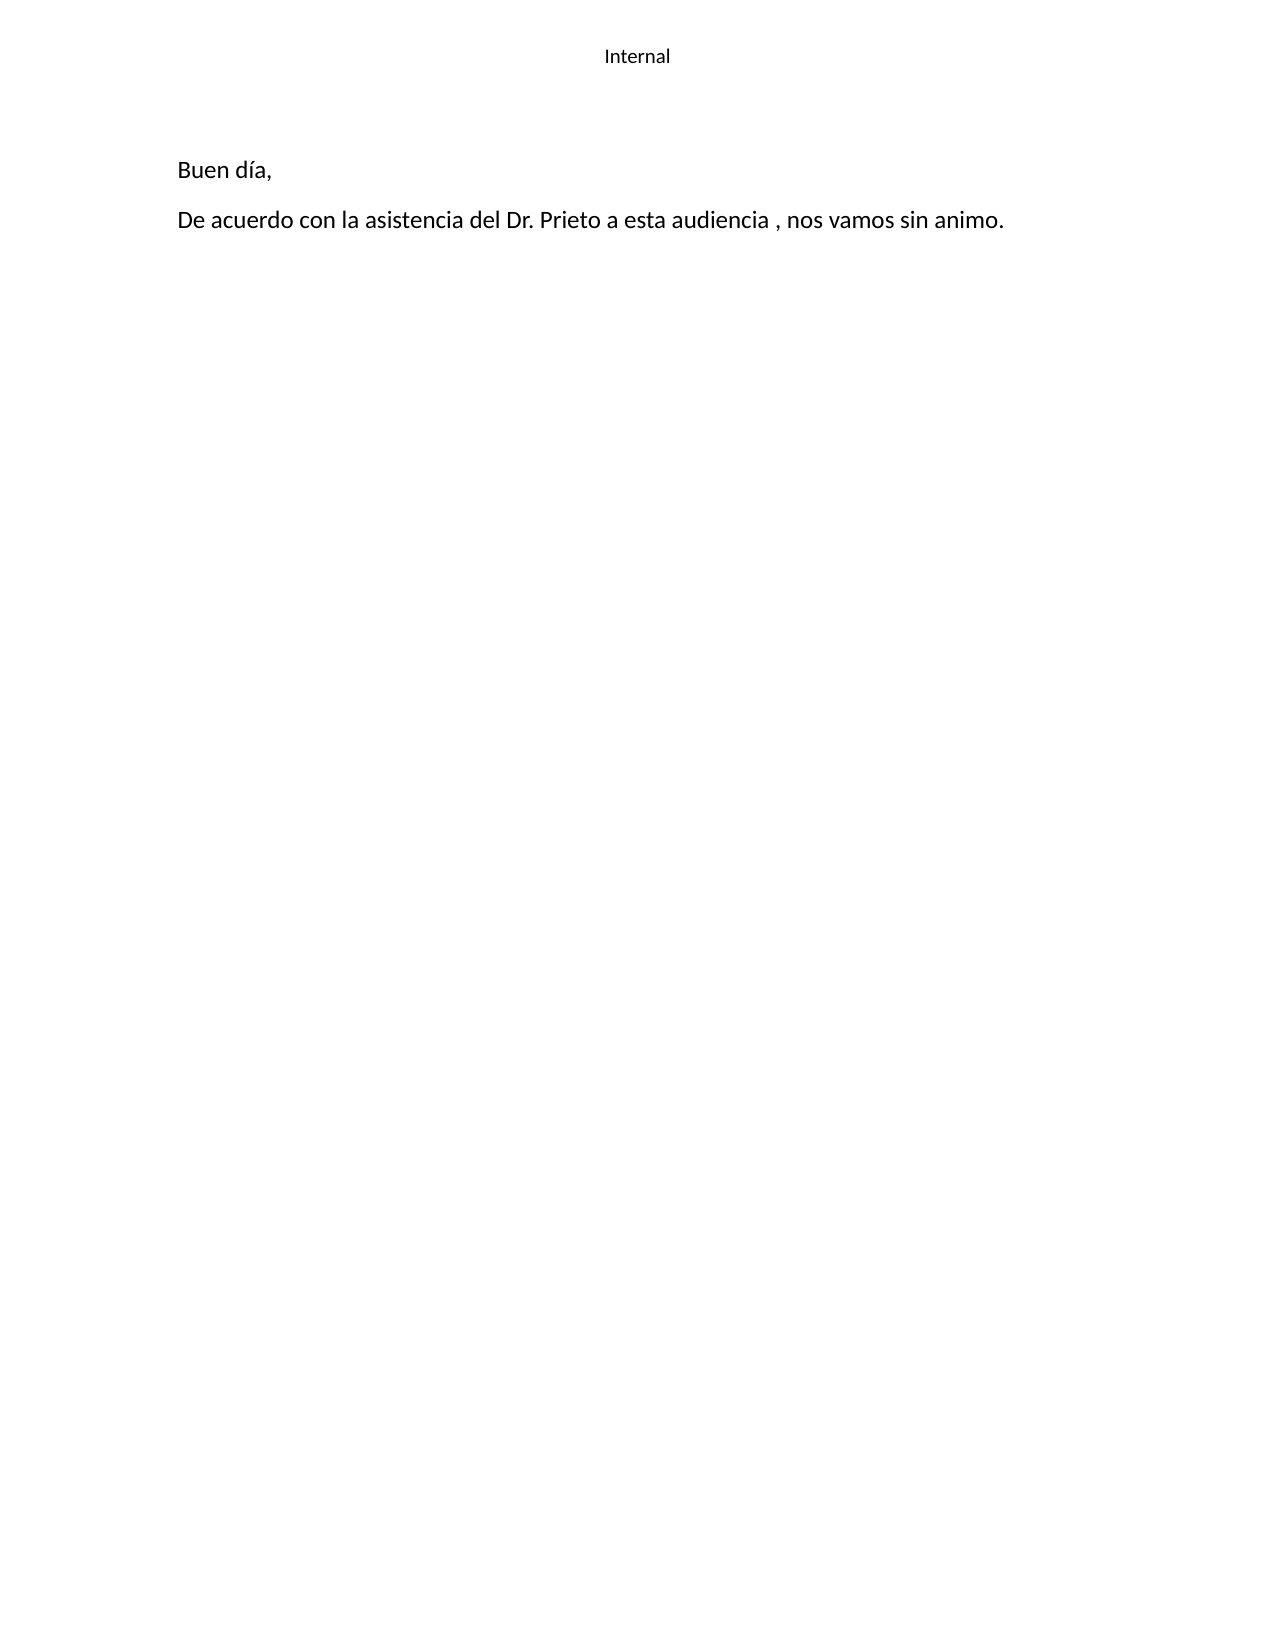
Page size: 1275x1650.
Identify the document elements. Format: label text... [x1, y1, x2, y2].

text De acuerdo con la asistencia del Dr. Prieto a esta audiencia , nos vamos sin animo. [177, 204, 1167, 235]
text Buen día, [177, 154, 1167, 185]
